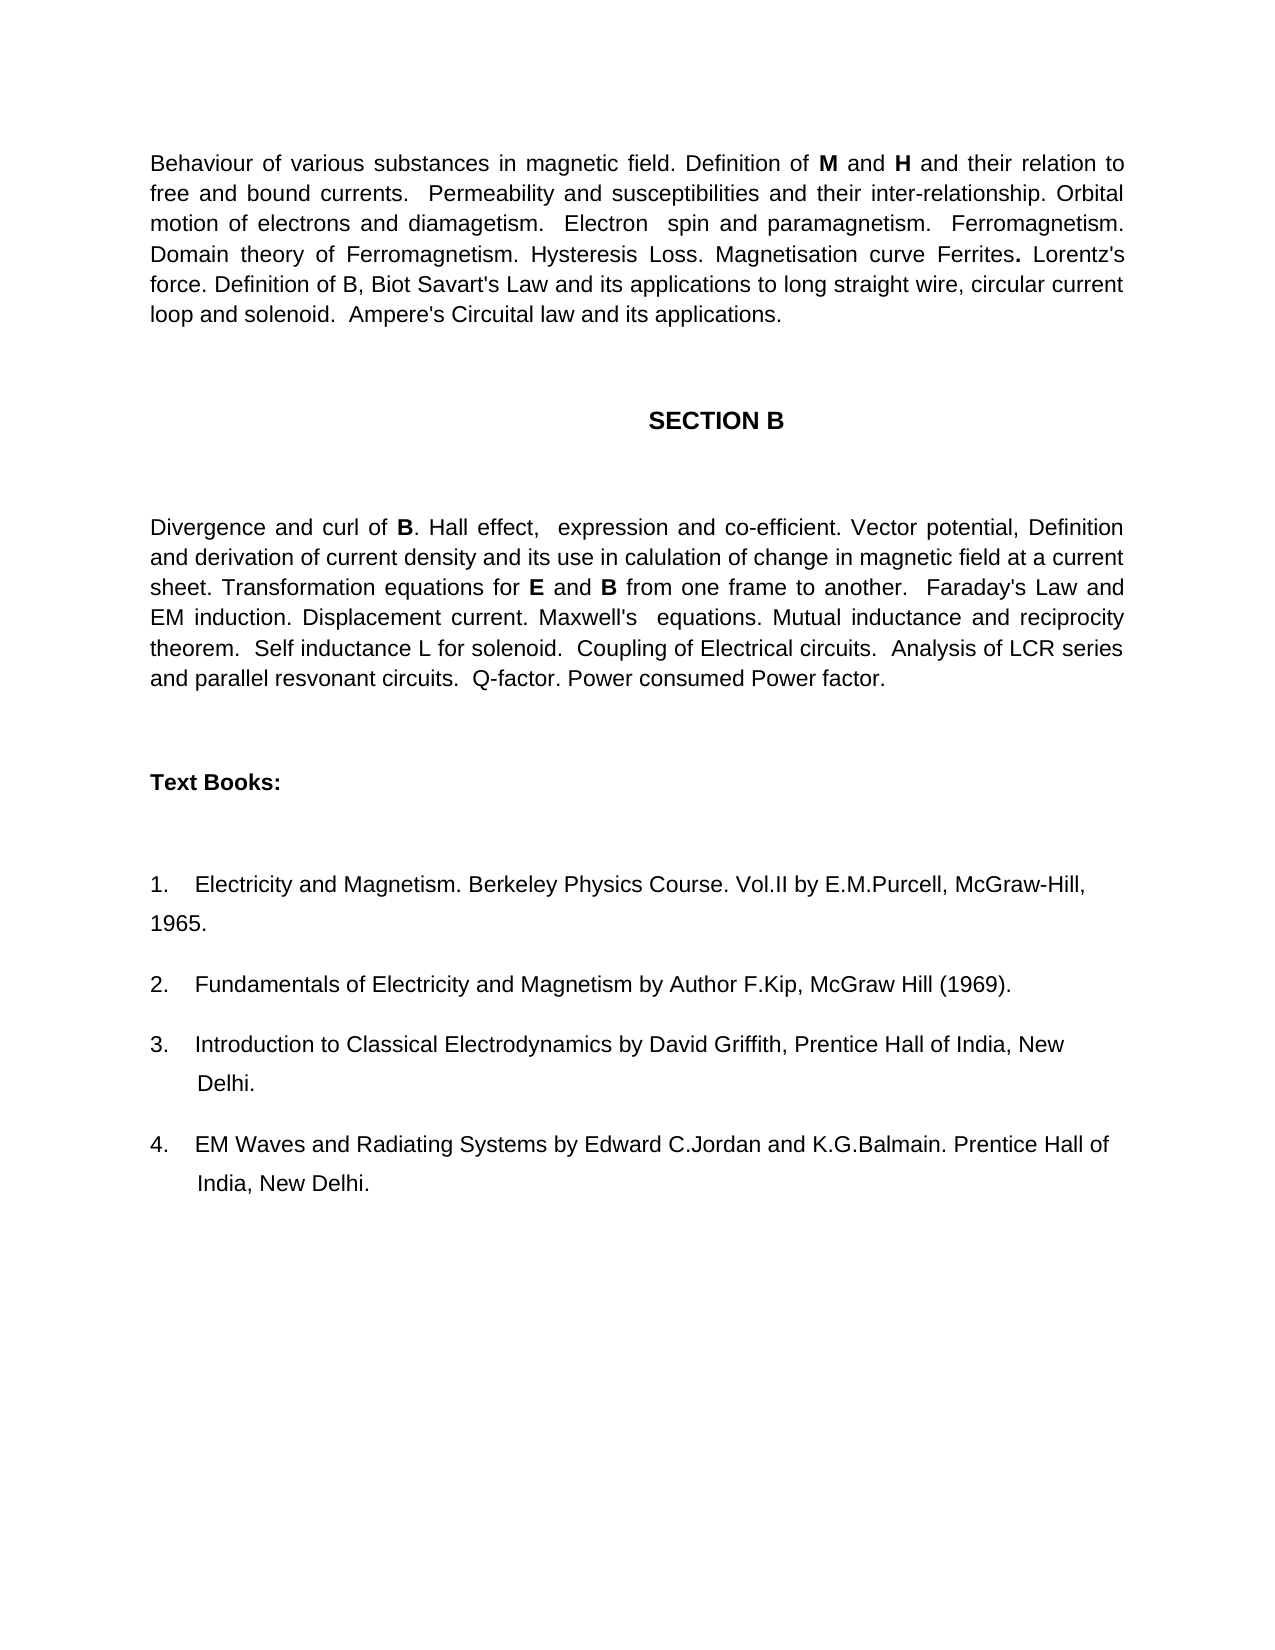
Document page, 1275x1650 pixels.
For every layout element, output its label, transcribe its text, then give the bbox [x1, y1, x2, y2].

text Text Books: [150, 769, 1125, 795]
text 2. Fundamentals of Electricity and Magnetism by Author F.Kip, McGraw Hill (1969). [150, 971, 1125, 997]
text SECTION B [150, 406, 1125, 435]
text Behaviour of various substances in magnetic field. Definition of M and H and their relation to free and bound currents. Permeability and susceptibilities and their inter-relationship. Orbital motion of electrons and diamagetism. Electron spin and paramagnetism. Ferromagnetism. Domain theory of Ferromagnetism. Hysteresis Loss. Magnetisation curve Ferrites. Lorentz's force. Definition of B, Biot Savart's Law and its applications to long straight wire, circular current loop and solenoid. Ampere's Circuital law and its applications. [150, 150, 1125, 327]
text 3. Introduction to Classical Electrodynamics by David Griffith, Prentice Hall of India, . [150, 1031, 1125, 1097]
text 1. Electricity and Magnetism. Physics Course. Vol.II by E.M.Purcell, McGraw-Hill, 1965. [150, 871, 1141, 937]
text 4. EM Waves and Radiating Systems by Edward C.Jordan and K.G.Balmain. Prentice Hall of India, . [150, 1131, 1125, 1197]
text Divergence and curl of B. Hall effect, expression and co-efficient. Vector potential, Definition and derivation of current density and its use in calulation of change in magnetic field at a current sheet. Transformation equations for E and B from one frame to another. Faraday's Law and EM induction. Displacement current. Maxwell's equations. Mutual inductance and reciprocity theorem. Self inductance L for solenoid. Coupling of Electrical circuits. Analysis of LCR series and parallel resvonant circuits. Q-factor. Power consumed Power factor. [150, 514, 1125, 691]
